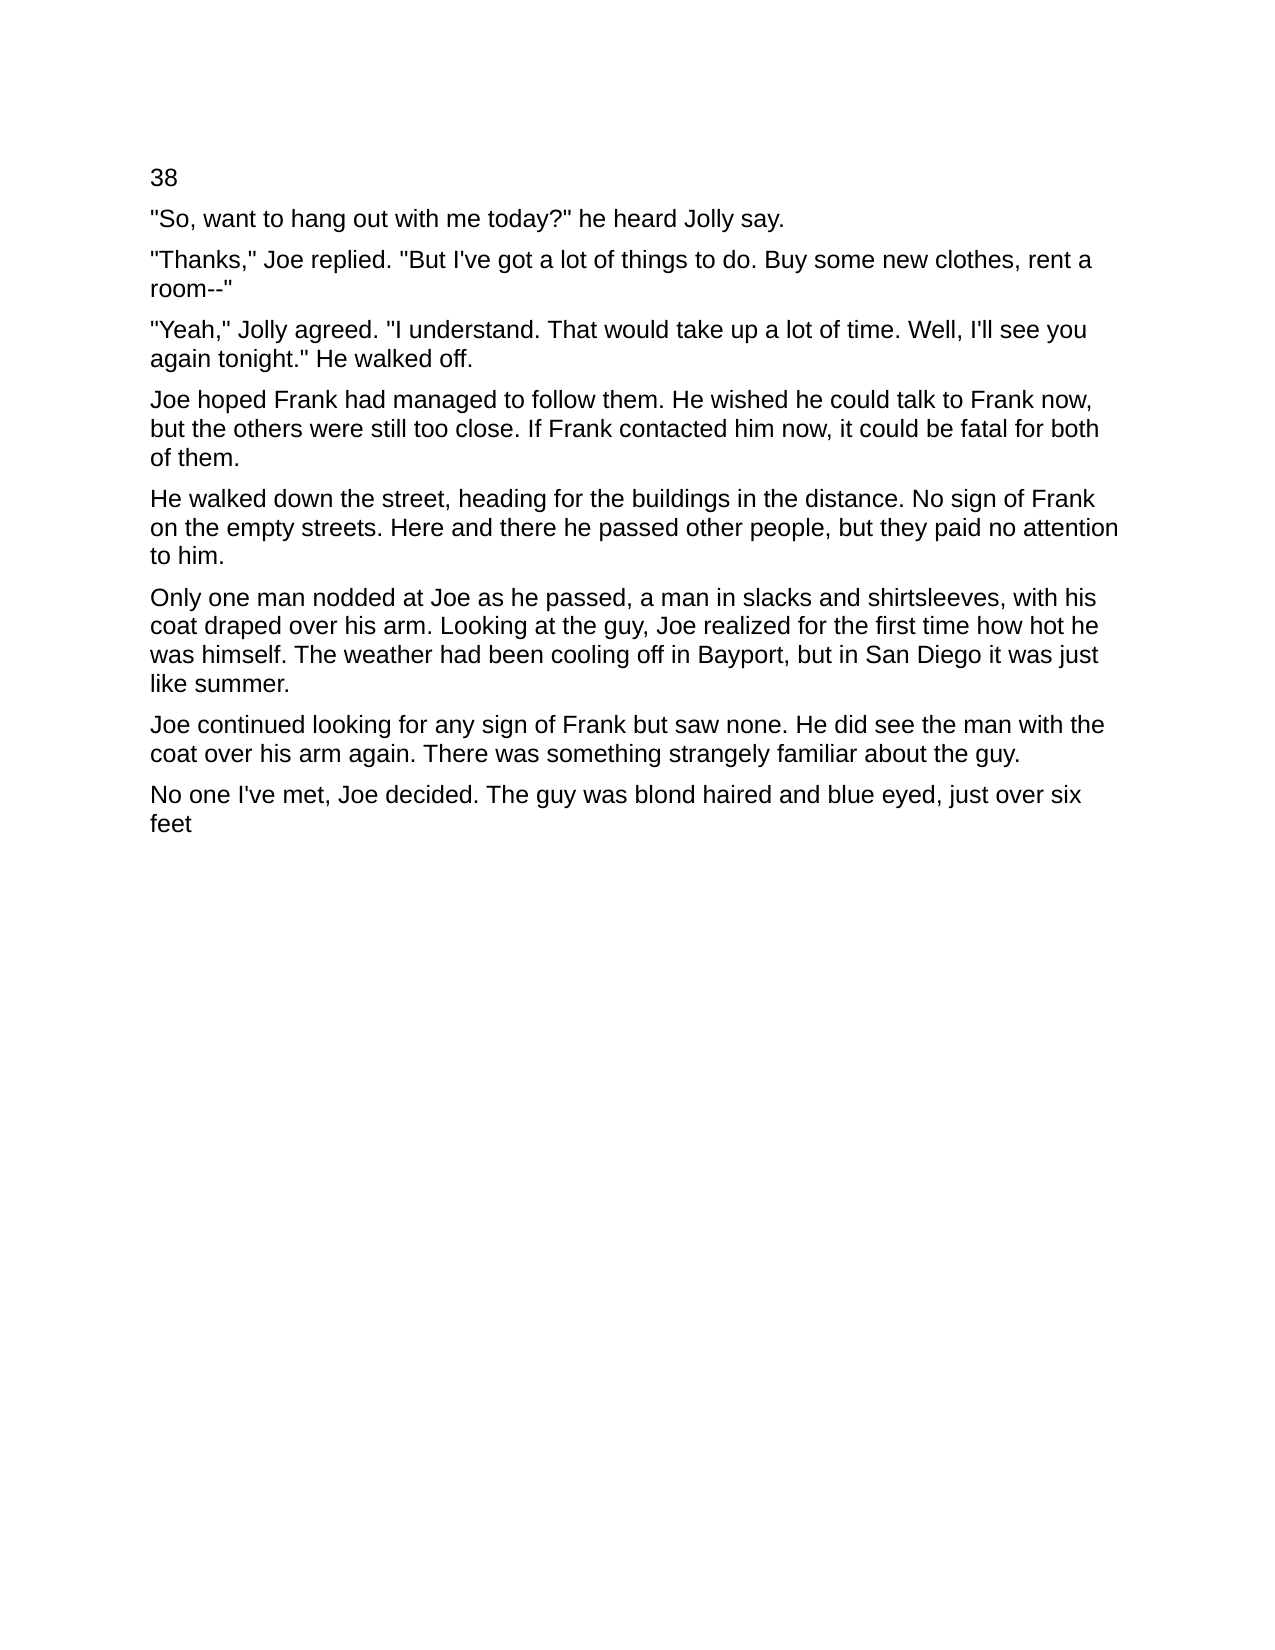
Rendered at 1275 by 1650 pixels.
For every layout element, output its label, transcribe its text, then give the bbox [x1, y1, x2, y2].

text "Yeah," Jolly agreed. "I understand. That would take up a lot of time. Well, I'll see you again tonight." He walked off. [150, 315, 1125, 372]
text "So, want to hang out with me today?" he heard Jolly say. [150, 204, 1125, 232]
text Only one man nodded at Joe as he passed, a man in slacks and shirtsleeves, with his coat draped over his arm. Looking at the guy, Joe realized for the first time how hot he was himself. The weather had been cooling off in Bayport, but in San Diego it was just like summer. [150, 582, 1125, 697]
text "Thanks," Joe replied. "But I've got a lot of things to do. Buy some new clothes, rent a room--" [150, 245, 1125, 302]
text Joe hoped Frank had managed to follow them. He wished he could talk to Frank now, but the others were still too close. If Frank contacted him now, it could be fatal for both of them. [150, 385, 1125, 471]
text Joe continued looking for any sign of Frank but saw none. He did see the man with the coat over his arm again. There was something strangely familiar about the guy. [150, 710, 1125, 767]
text He walked down the street, heading for the buildings in the distance. No sign of Frank on the empty streets. Here and there he passed other people, but they paid no attention to him. [150, 484, 1125, 570]
text 38 [150, 162, 1125, 191]
text No one I've met, Joe decided. The guy was blond haired and blue eyed, just over six feet [150, 780, 1125, 837]
